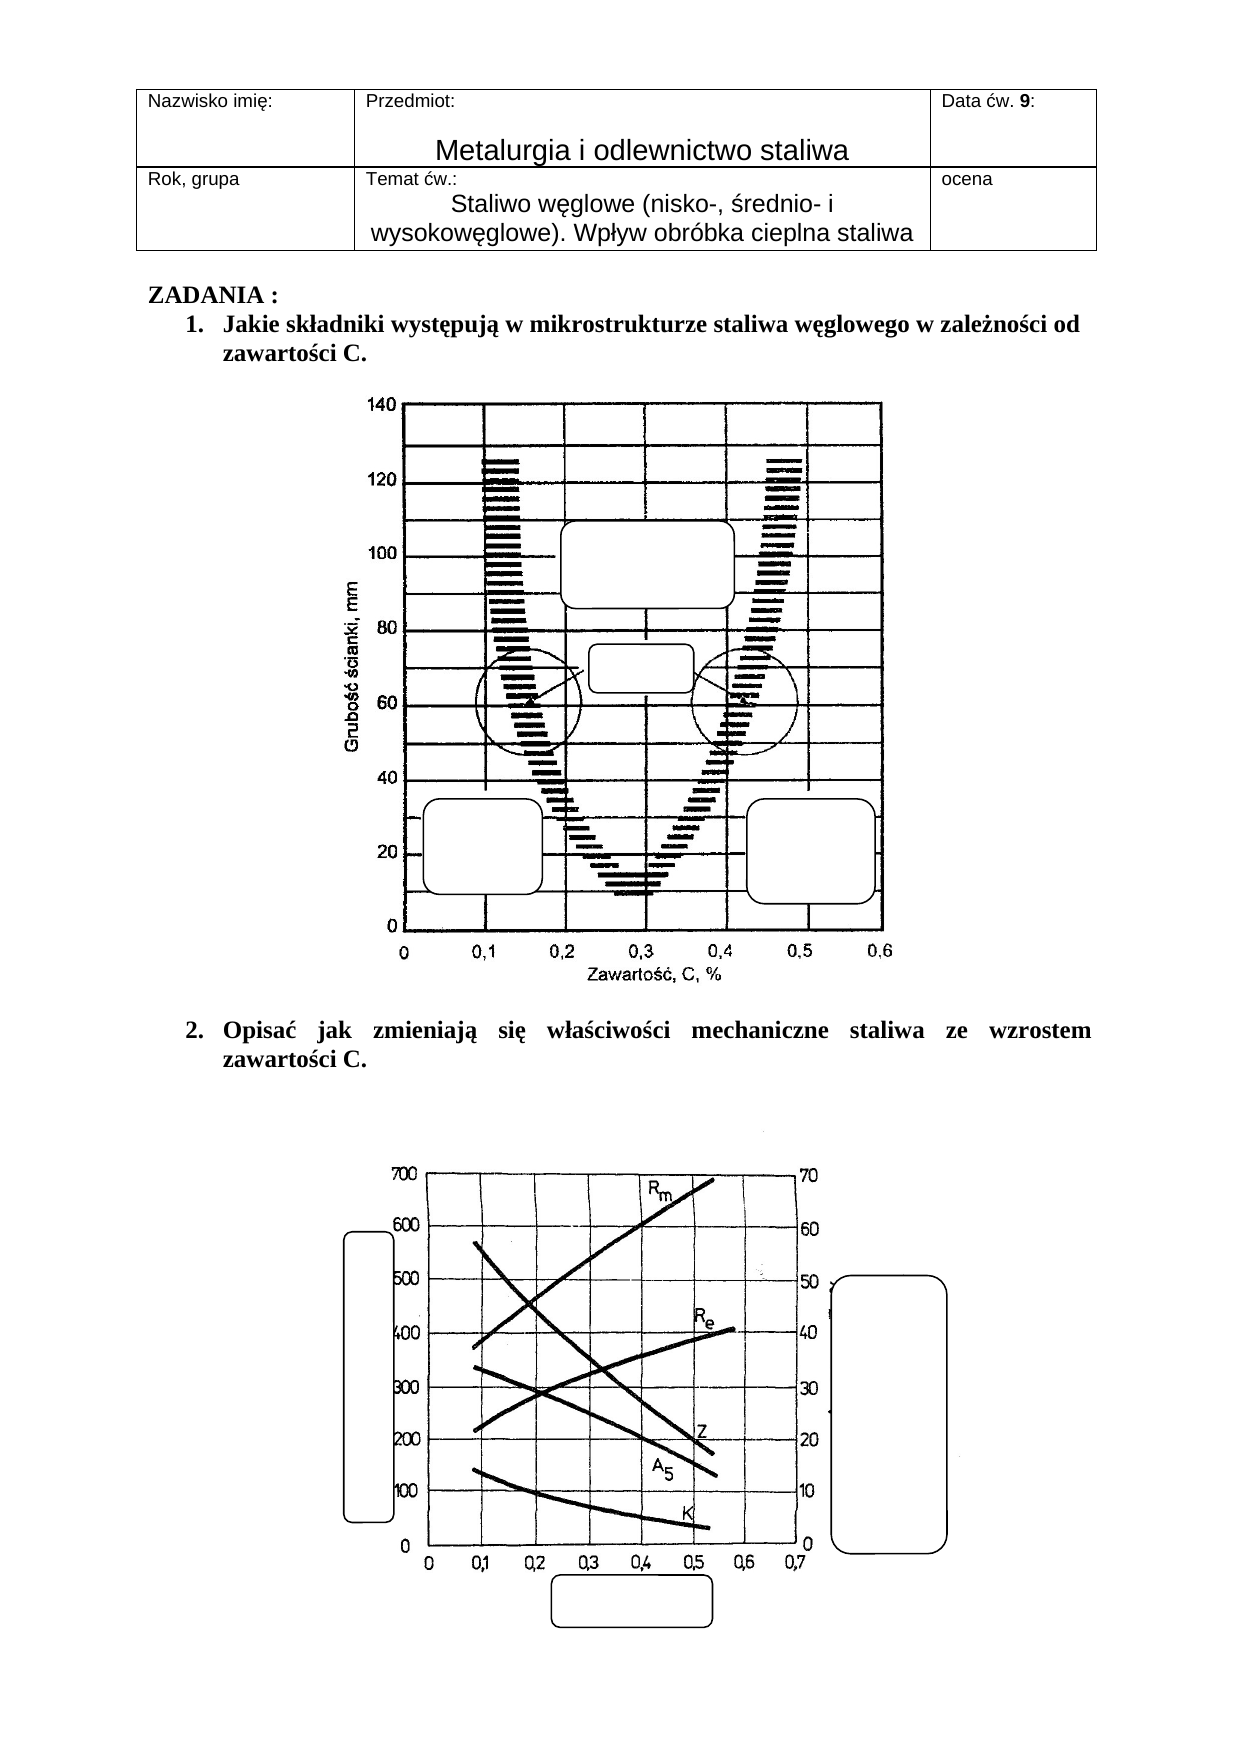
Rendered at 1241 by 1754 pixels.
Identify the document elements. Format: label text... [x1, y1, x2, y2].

list Opisać jak zmieniają się właściwości mechaniczne staliwa ze wzrostem zawartości C. [185, 1015, 1093, 1073]
picture [301, 1101, 978, 1647]
list Jakie składniki występują w mikrostrukturze staliwa węglowego w zależności od zawartości C. [185, 309, 1122, 366]
table_header Nazwisko imię: [137, 90, 354, 166]
text ZADANIA : [148, 280, 1093, 309]
table_header Data ćw. 9: [931, 90, 1096, 166]
table_cell Temat ćw.: Staliwo węglowe (nisko-, średnio- i wysokowęglowe). Wpływ obróbka cieplna staliwa [355, 168, 930, 250]
table_cell ocena [931, 168, 1096, 250]
picture [341, 395, 899, 987]
table_cell Rok, grupa [137, 168, 354, 250]
table_header Przedmiot: Metalurgia i odlewnictwo staliwa [355, 90, 930, 166]
